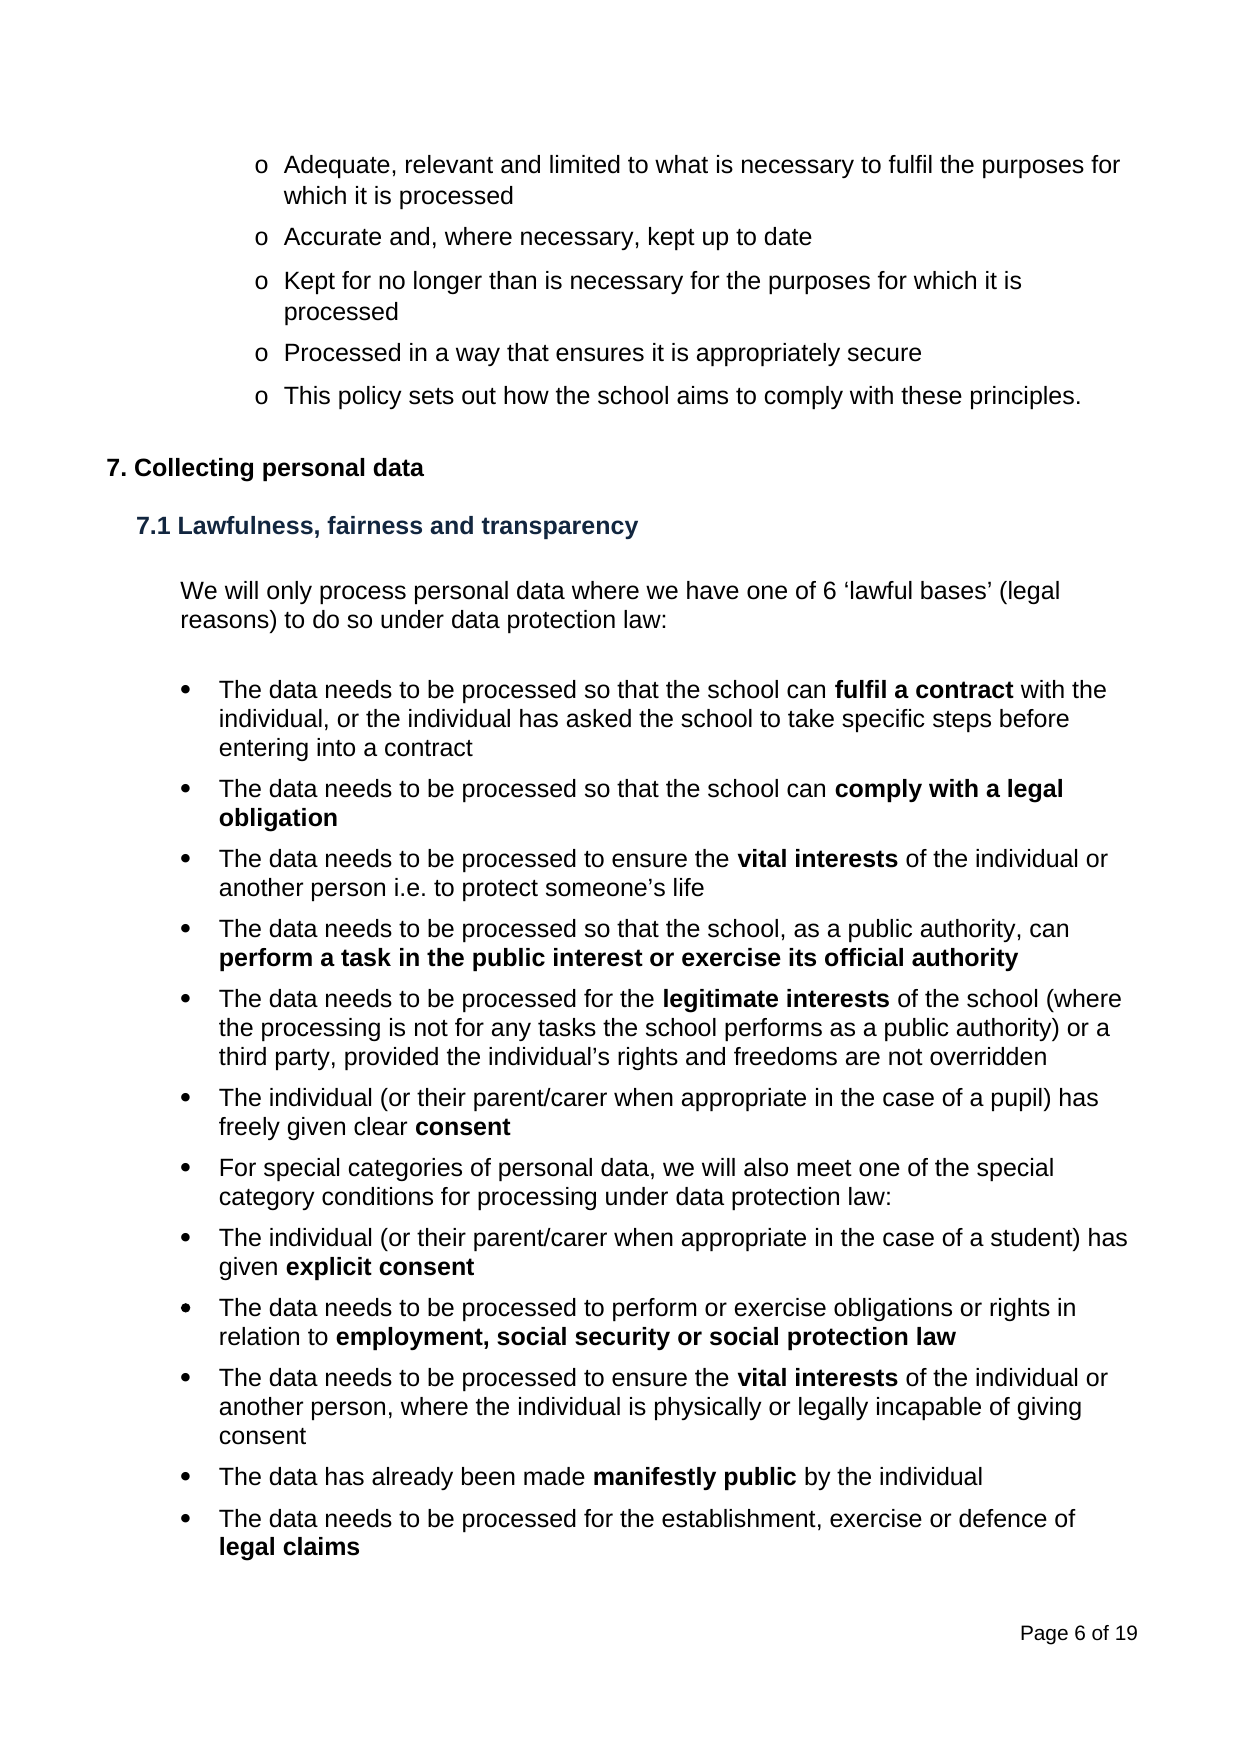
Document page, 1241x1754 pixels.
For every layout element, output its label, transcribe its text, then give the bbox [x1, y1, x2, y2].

list The data needs to be processed for the establishment, exercise or defence of legal claims [181, 1503, 1138, 1561]
list Adequate, relevant and limited to what is necessary to fulfil the purposes for which it is processed [254, 150, 1138, 210]
list The data needs to be processed to ensure the vital interests of the individual or another person, where the individual is physically or legally incapable of giving consent [181, 1363, 1138, 1450]
list The individual (or their parent/carer when appropriate in the case of a student) has given explicit consent [181, 1223, 1138, 1281]
list The data needs to be processed so that the school can fulfil a contract with the individual, or the individual has asked the school to take specific steps before entering into a contract [181, 675, 1138, 761]
list The data needs to be processed for the legitimate interests of the school (where the processing is not for any tasks the school performs as a public authority) or a third party, provided the individual’s rights and freedoms are not overridden [181, 984, 1138, 1070]
list The data needs to be processed to ensure the vital interests of the individual or another person i.e. to protect someone’s life [181, 844, 1138, 901]
list The individual (or their parent/carer when appropriate in the case of a pupil) has freely given clear consent [181, 1083, 1138, 1141]
list The data needs to be processed to perform or exercise obligations or rights in relation to employment, social security or social protection law [181, 1293, 1138, 1351]
list Processed in a way that ensures it is appropriately secure [254, 338, 1138, 369]
list The data needs to be processed so that the school, as a public authority, can perform a task in the public interest or exercise its official authority [181, 914, 1138, 972]
list Kept for no longer than is necessary for the purposes for which it is processed [254, 266, 1138, 325]
subtitle 7. Collecting personal data [106, 453, 1138, 482]
text 7.1 Lawfulness, fairness and transparency [136, 511, 1138, 540]
list Accurate and, where necessary, kept up to date [254, 222, 1138, 253]
list For special categories of personal data, we will also meet one of the special category conditions for processing under data protection law: [181, 1153, 1138, 1211]
text We will only process personal data where we have one of 6 ‘lawful bases’ (legal reasons) to do so under data protection law: [180, 576, 1138, 634]
list The data needs to be processed so that the school can comply with a legal obligation [181, 774, 1138, 831]
list This policy sets out how the school aims to comply with these principles. [254, 381, 1138, 412]
list The data has already been made manifestly public by the individual [181, 1462, 1138, 1491]
